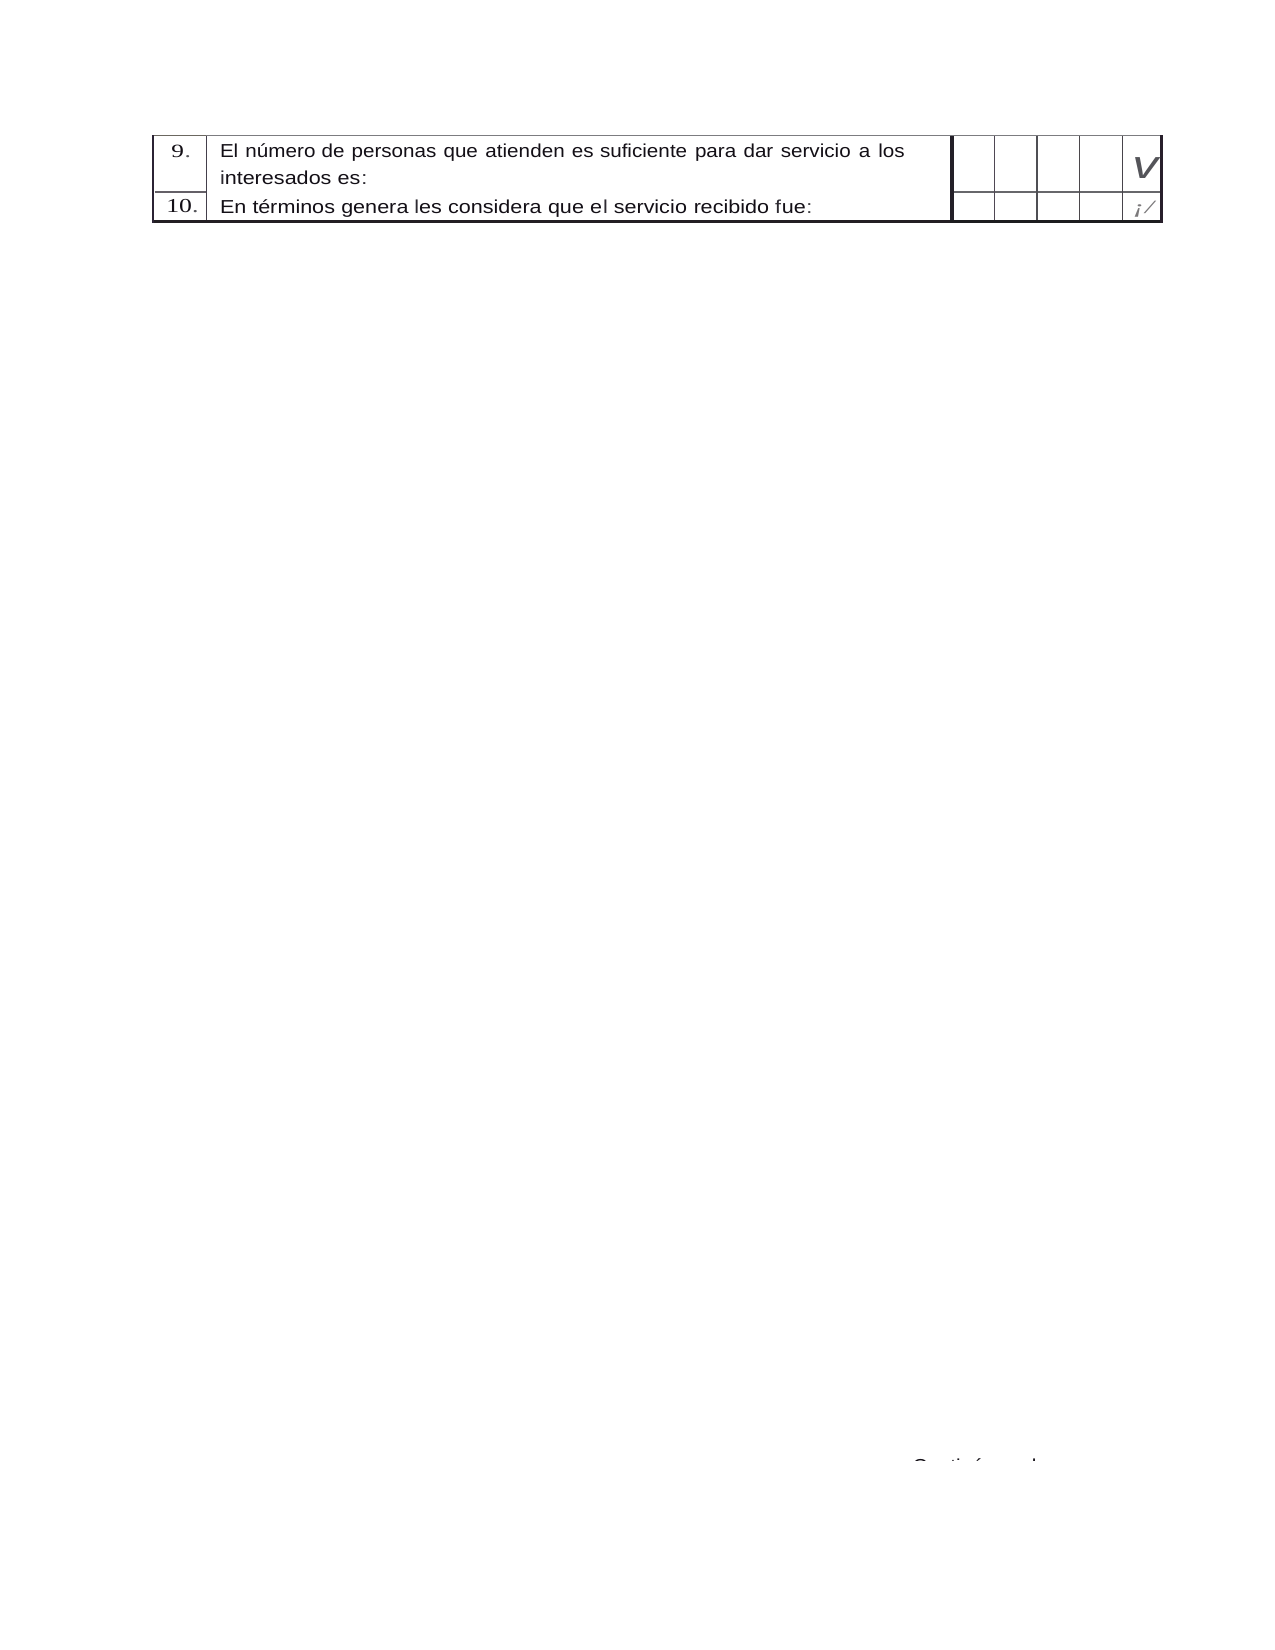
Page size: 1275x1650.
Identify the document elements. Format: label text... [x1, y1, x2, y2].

table_cell [995, 193, 1036, 220]
table_cell [1038, 136, 1079, 191]
table_cell [1080, 193, 1122, 220]
table_cell v [1123, 136, 1160, 191]
table_cell El número de personas que atienden es suficiente para dar servicio a los interesados es: [207, 136, 950, 191]
table_cell [995, 136, 1036, 191]
table_cell [954, 136, 994, 191]
table_cell En términos genera les considera que el servicio recibido fue: [207, 191, 950, 220]
table_cell [1080, 136, 1122, 191]
table_cell ¡/ [1123, 193, 1160, 220]
table_cell [954, 193, 994, 220]
table_cell [1038, 193, 1079, 220]
table_cell 10. [154, 192, 206, 220]
table_cell 9. [154, 136, 206, 191]
